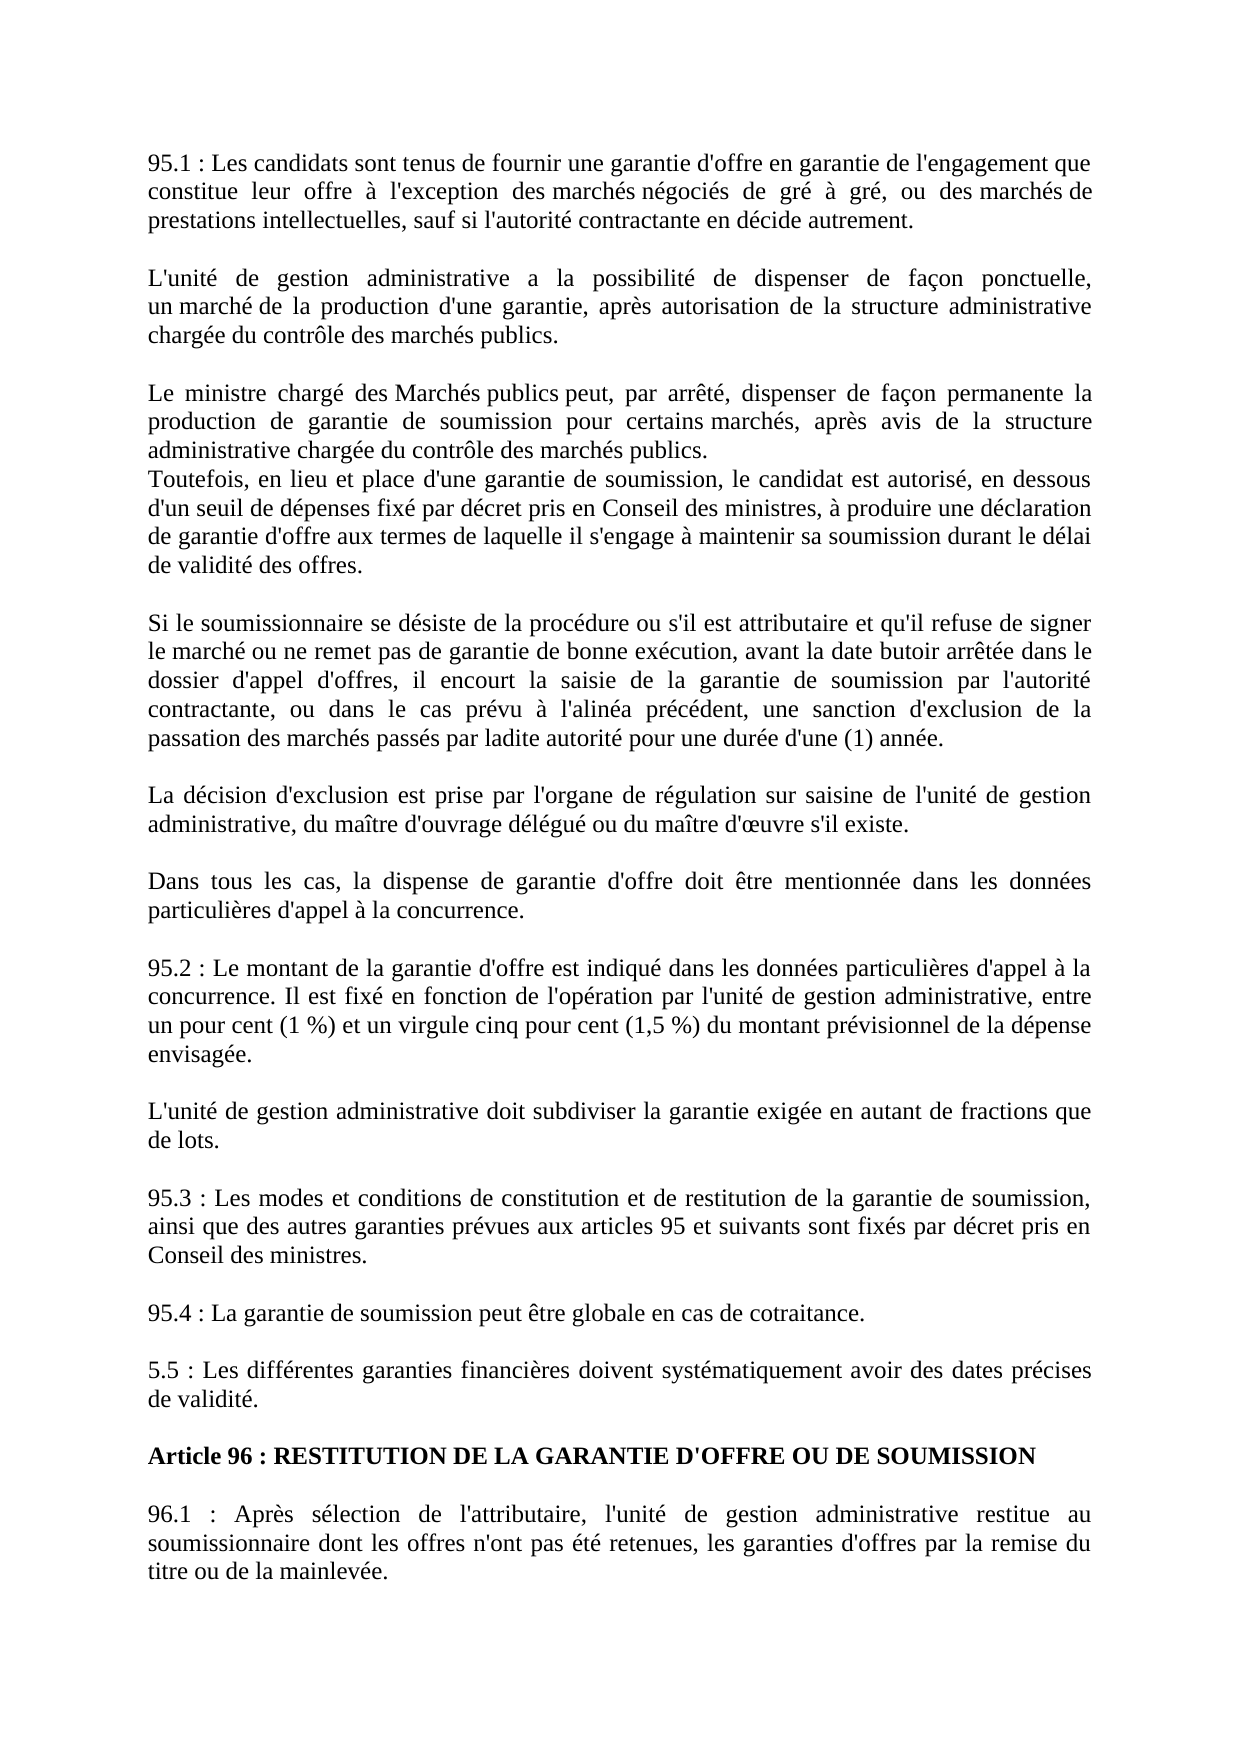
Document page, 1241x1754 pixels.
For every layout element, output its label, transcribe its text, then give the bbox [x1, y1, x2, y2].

text 96.1 : Après sélection de l'attributaire, l'unité de gestion administrative restitue au soumissionnaire dont les offres n'ont pas été retenues, les garanties d'offres par la remise du titre ou de la mainlevée. [148, 1499, 1093, 1585]
text 95.4 : La garantie de soumission peut être globale en cas de cotraitance. [148, 1298, 1093, 1326]
text 5.5 : Les différentes garanties financières doivent systématiquement avoir des dates précises de validité. [148, 1355, 1093, 1413]
text Article 96 : RESTITUTION DE LA GARANTIE D'OFFRE OU DE SOUMISSION [148, 1441, 1093, 1470]
text L'unité de gestion administrative a la possibilité de dispenser de façon ponctuelle, un marché de la production d'une garantie, après autorisation de la structure administrative chargée du contrôle des marchés publics. [148, 263, 1093, 349]
text Si le soumissionnaire se désiste de la procédure ou s'il est attributaire et qu'il refuse de signer le marché ou ne remet pas de garantie de bonne exécution, avant la date butoir arrêtée dans le dossier d'appel d'offres, il encourt la saisie de la garantie de soumission par l'autorité contractante, ou dans le cas prévu à l'alinéa précédent, une sanction d'exclusion de la passation des marchés passés par ladite autorité pour une durée d'une (1) année. [148, 608, 1093, 751]
text L'unité de gestion administrative doit subdiviser la garantie exigée en autant de fractions que de lots. [148, 1096, 1093, 1154]
text 95.1 : Les candidats sont tenus de fournir une garantie d'offre en garantie de l'engagement que constitue leur offre à l'exception des marchés négociés de gré à gré, ou des marchés de prestations intellectuelles, sauf si l'autorité contractante en décide autrement. [148, 148, 1093, 234]
text 95.3 : Les modes et conditions de constitution et de restitution de la garantie de soumission, ainsi que des autres garanties prévues aux articles 95 et suivants sont fixés par décret pris en Conseil des ministres. [148, 1183, 1093, 1269]
text 95.2 : Le montant de la garantie d'offre est indiqué dans les données particulières d'appel à la concurrence. Il est fixé en fonction de l'opération par l'unité de gestion administrative, entre un pour cent (1 %) et un virgule cinq pour cent (1,5 %) du montant prévisionnel de la dépense envisagée. [148, 953, 1093, 1068]
text La décision d'exclusion est prise par l'organe de régulation sur saisine de l'unité de gestion administrative, du maître d'ouvrage délégué ou du maître d'œuvre s'il existe. [148, 780, 1093, 838]
text Dans tous les cas, la dispense de garantie d'offre doit être mentionnée dans les données particulières d'appel à la concurrence. [148, 866, 1093, 924]
text Le ministre chargé des Marchés publics peut, par arrêté, dispenser de façon permanente la production de garantie de soumission pour certains marchés, après avis de la structure administrative chargée du contrôle des marchés publics. [148, 378, 1093, 464]
text Toutefois, en lieu et place d'une garantie de soumission, le candidat est autorisé, en dessous d'un seuil de dépenses fixé par décret pris en Conseil des ministres, à produire une déclaration de garantie d'offre aux termes de laquelle il s'engage à maintenir sa soumission durant le délai de validité des offres. [148, 464, 1093, 579]
